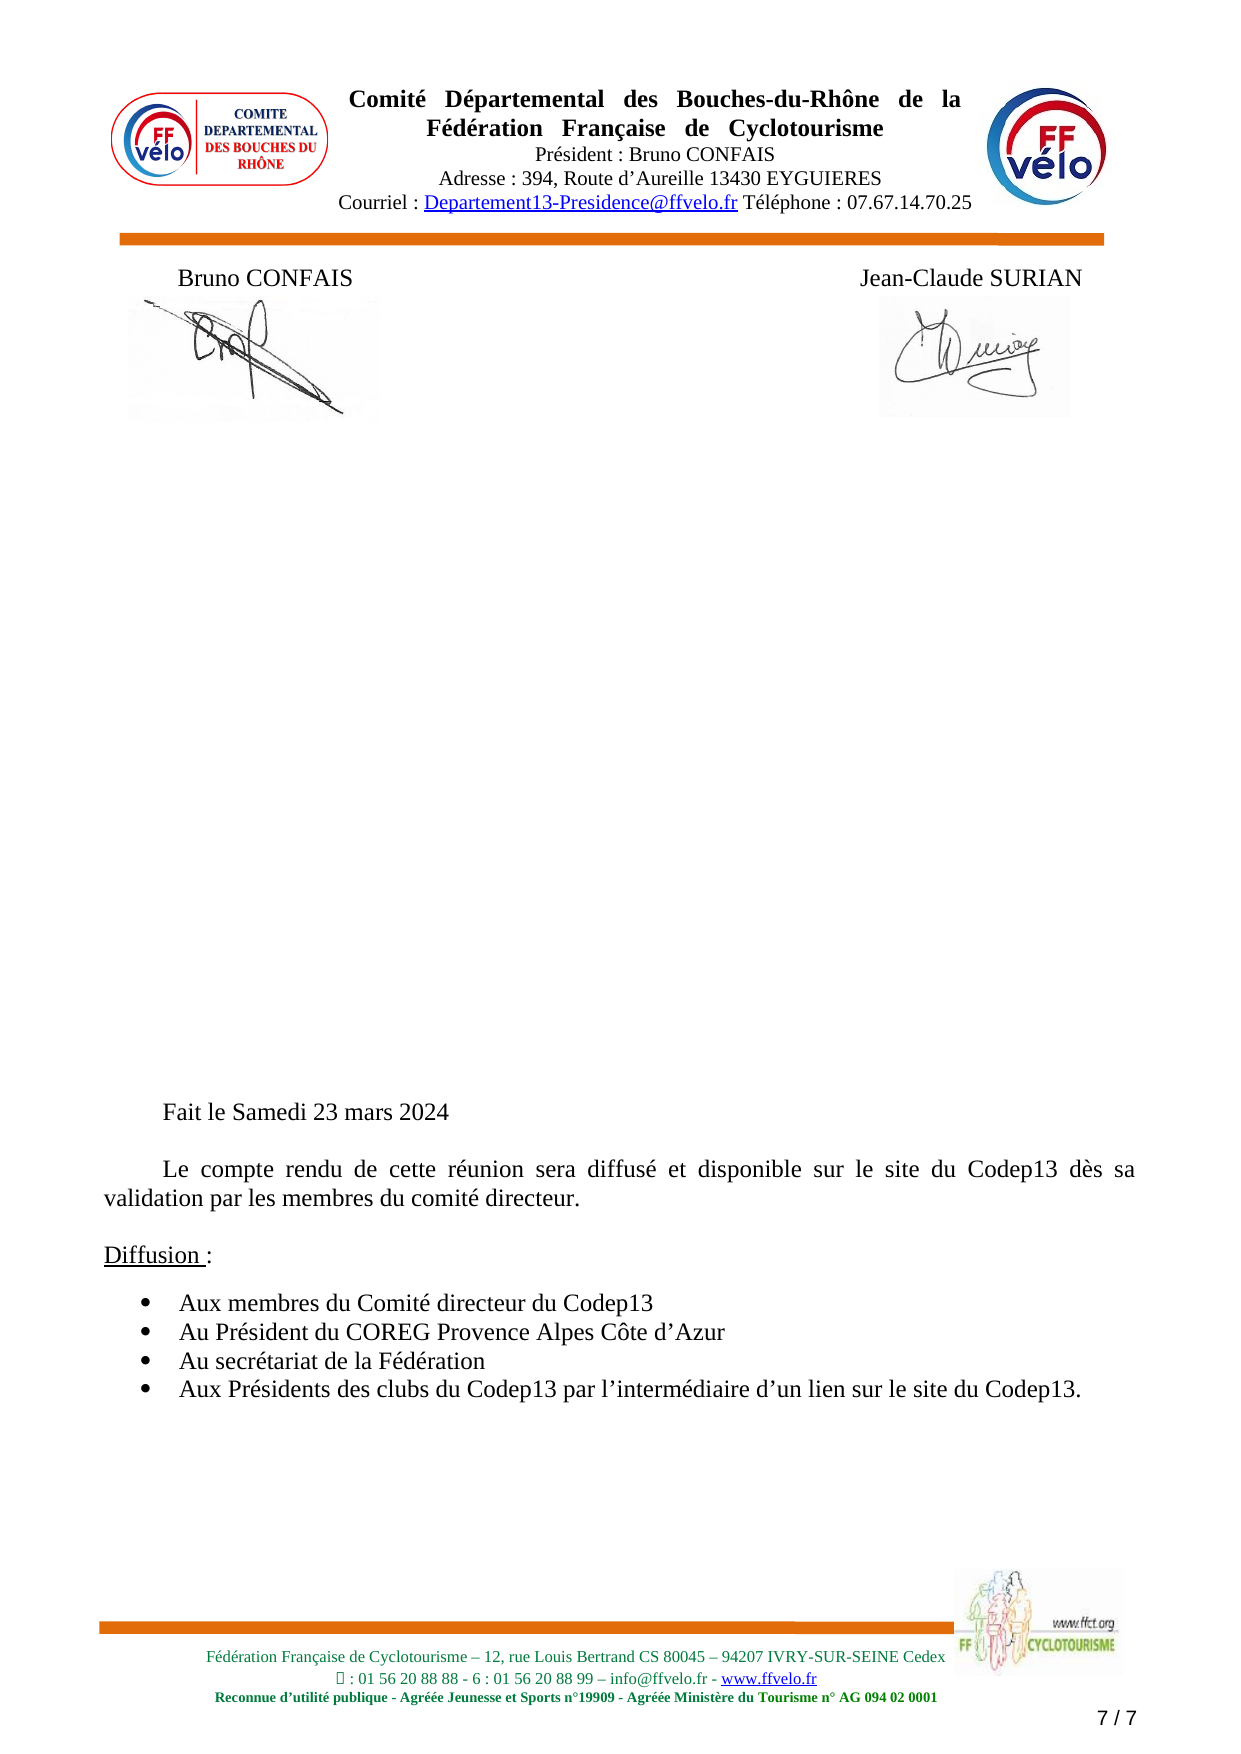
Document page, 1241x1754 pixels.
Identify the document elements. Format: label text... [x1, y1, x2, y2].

text Diffusion : [103, 1240, 1137, 1269]
list Aux Présidents des clubs du Codep13 par l’intermédiaire d’un lien sur le site du Codep13. [141, 1374, 1137, 1403]
picture [127, 296, 380, 422]
text Le compte rendu de cette réunion sera diffusé et disponible sur le site du Codep13 dès sa validation par les membres du comité directeur. [103, 1154, 1137, 1212]
list Aux membres du Comité directeur du Codep13 [141, 1288, 1137, 1317]
text Bruno CONFAIS Jean-Claude SURIAN [103, 263, 1137, 292]
text Fait le Samedi 23 mars 2024 [103, 1097, 1137, 1125]
picture [111, 92, 329, 186]
list Au secrétariat de la Fédération [141, 1346, 1137, 1374]
list Au Président du COREG Provence Alpes Côte d’Azur [141, 1317, 1137, 1346]
picture [879, 296, 1071, 417]
picture [978, 81, 1114, 212]
